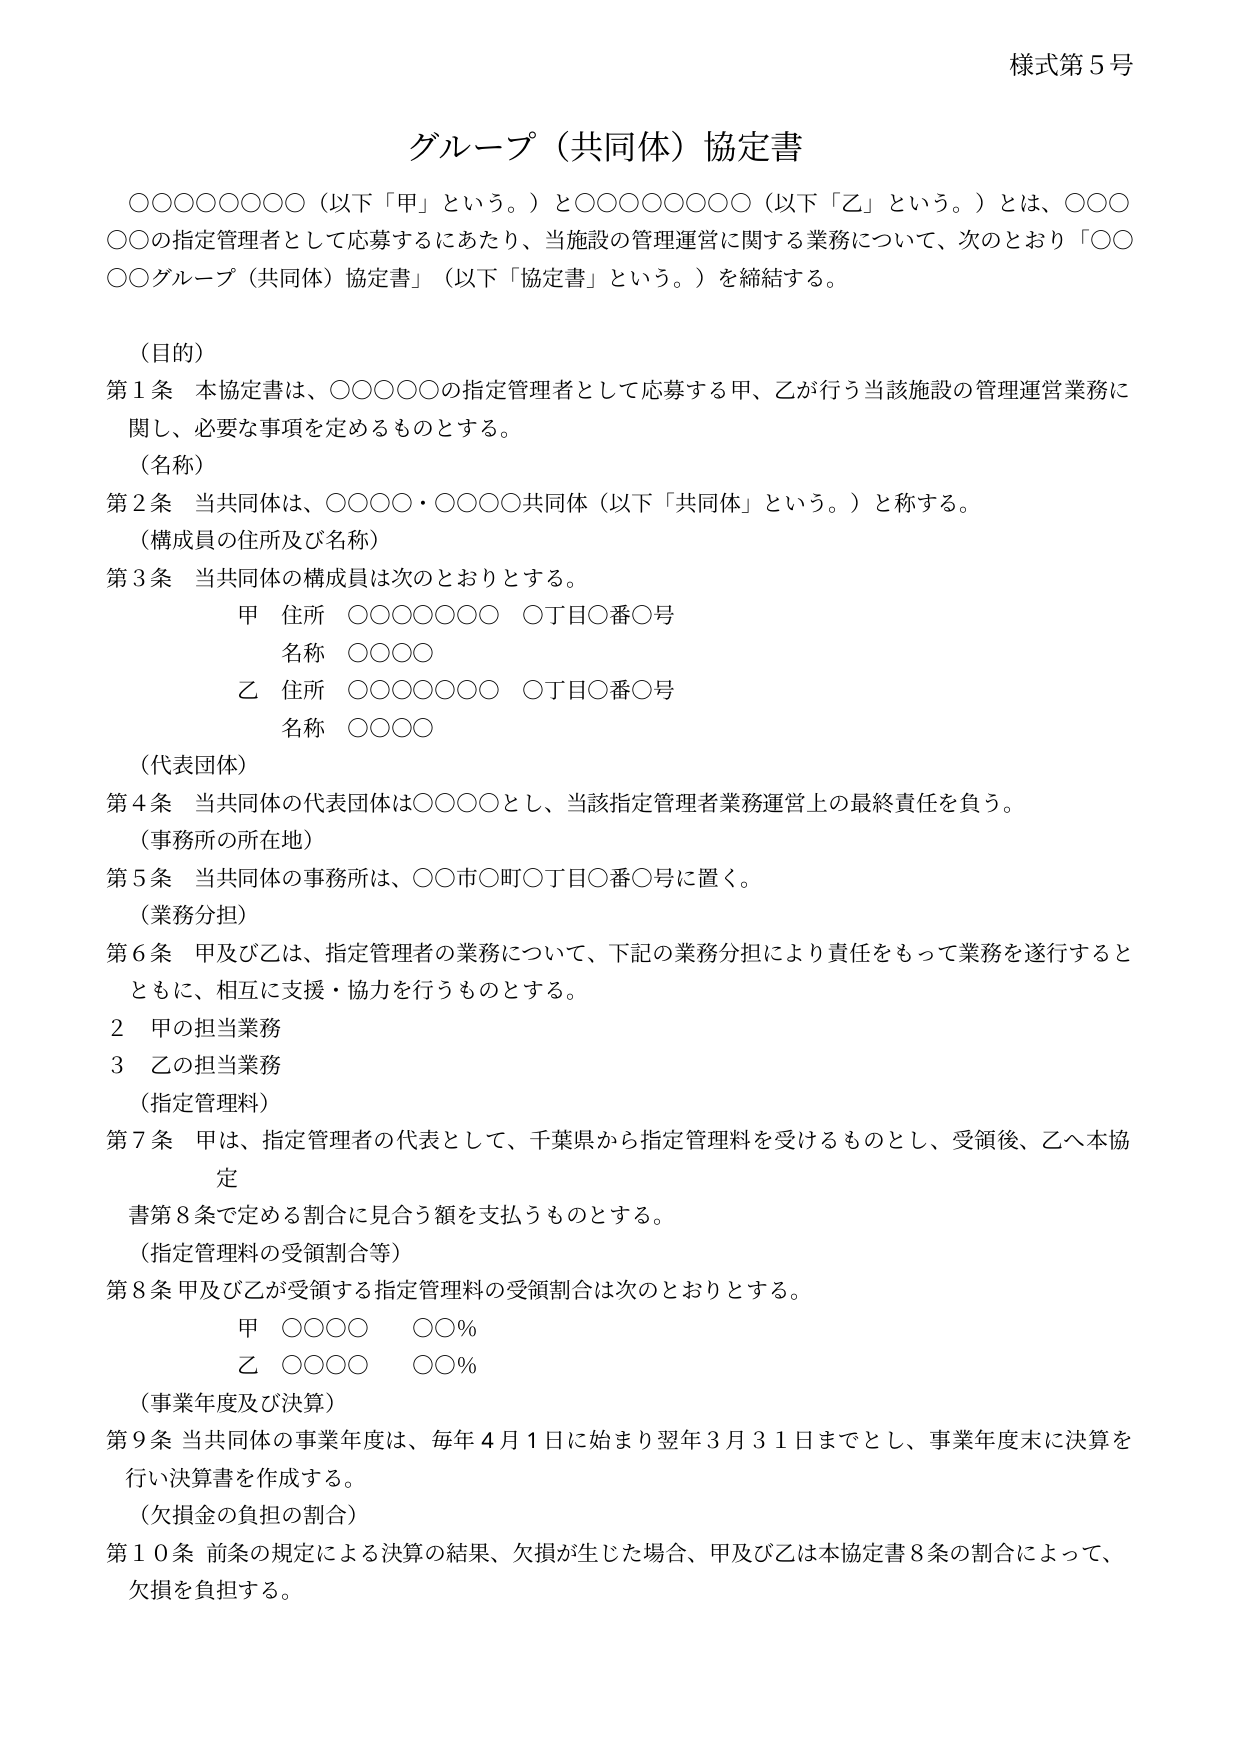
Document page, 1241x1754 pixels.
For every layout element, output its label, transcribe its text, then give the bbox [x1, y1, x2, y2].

text 甲 ○○○○ ○○％ [106, 1308, 1134, 1345]
list 当共同体の事業年度は、毎年4月1日に始まり翌年３月３１日までとし、事業年度末に決算を 行い決算書を作成する。 [106, 1420, 1134, 1495]
text （事業年度及び決算） [128, 1383, 1134, 1420]
text （業務分担） [128, 895, 1134, 933]
text ２ 甲の担当業務 [106, 1008, 1134, 1045]
text （構成員の住所及び名称） [106, 520, 1134, 558]
text （名称） [106, 445, 1134, 483]
text 名称 ○○○○ [106, 633, 1134, 670]
text ○○○○○○○○（以下「甲」という。）と○○○○○○○○（以下「乙」という。）とは、○○○○○の指定管理者として応募するにあたり、当施設の管理運営に関する業務について、次のとおり「○○○○グループ（共同体）協定書」（以下「協定書」という。）を締結する。 [106, 183, 1134, 295]
text 欠損を負担する。 [106, 1570, 1134, 1608]
text 第１条 本協定書は、○○○○○の指定管理者として応募する甲、乙が行う当該施設の管理運営業務に関し、必要な事項を定めるものとする。 [106, 370, 1134, 445]
list 前条の規定による決算の結果、欠損が生じた場合、甲及び乙は本協定書８条の割合によって、 [106, 1533, 1134, 1570]
text 乙 ○○○○ ○○％ [106, 1345, 1134, 1383]
text 第２条 当共同体は、○○○○・○○○○共同体（以下「共同体」という。）と称する。 [106, 483, 1134, 520]
text 名称 ○○○○ [106, 708, 1134, 745]
text 書第８条で定める割合に見合う額を支払うものとする。 [128, 1195, 1134, 1233]
text 第３条 当共同体の構成員は次のとおりとする。 [106, 558, 1134, 595]
text ともに、相互に支援・協力を行うものとする。 [128, 970, 1134, 1008]
text グループ（共同体）協定書 [106, 108, 1134, 183]
text 第４条 当共同体の代表団体は○○○○とし、当該指定管理者業務運営上の最終責任を負う。 [106, 783, 1134, 820]
text 甲 住所 ○○○○○○○ ○丁目○番○号 [106, 595, 1134, 633]
text （欠損金の負担の割合） [106, 1495, 1134, 1533]
text 第６条 甲及び乙は、指定管理者の業務について、下記の業務分担により責任をもって業務を遂行すると [106, 933, 1134, 970]
text 第８条 甲及び乙が受領する指定管理料の受領割合は次のとおりとする。 [106, 1270, 1134, 1308]
text （事務所の所在地） [106, 820, 1134, 858]
text （指定管理料） [128, 1083, 1134, 1120]
text 様式第５号 [106, 45, 1134, 83]
text 乙 住所 ○○○○○○○ ○丁目○番○号 [106, 670, 1134, 708]
text 第７条 甲は、指定管理者の代表として、千葉県から指定管理料を受けるものとし、受領後、乙へ本協定 [106, 1120, 1134, 1195]
text ３ 乙の担当業務 [106, 1045, 1134, 1083]
text （代表団体） [106, 745, 1134, 783]
text 第５条 当共同体の事務所は、○○市○町○丁目○番○号に置く。 [106, 858, 1134, 895]
text （指定管理料の受領割合等） [106, 1233, 1134, 1270]
text （目的） [106, 333, 1134, 370]
